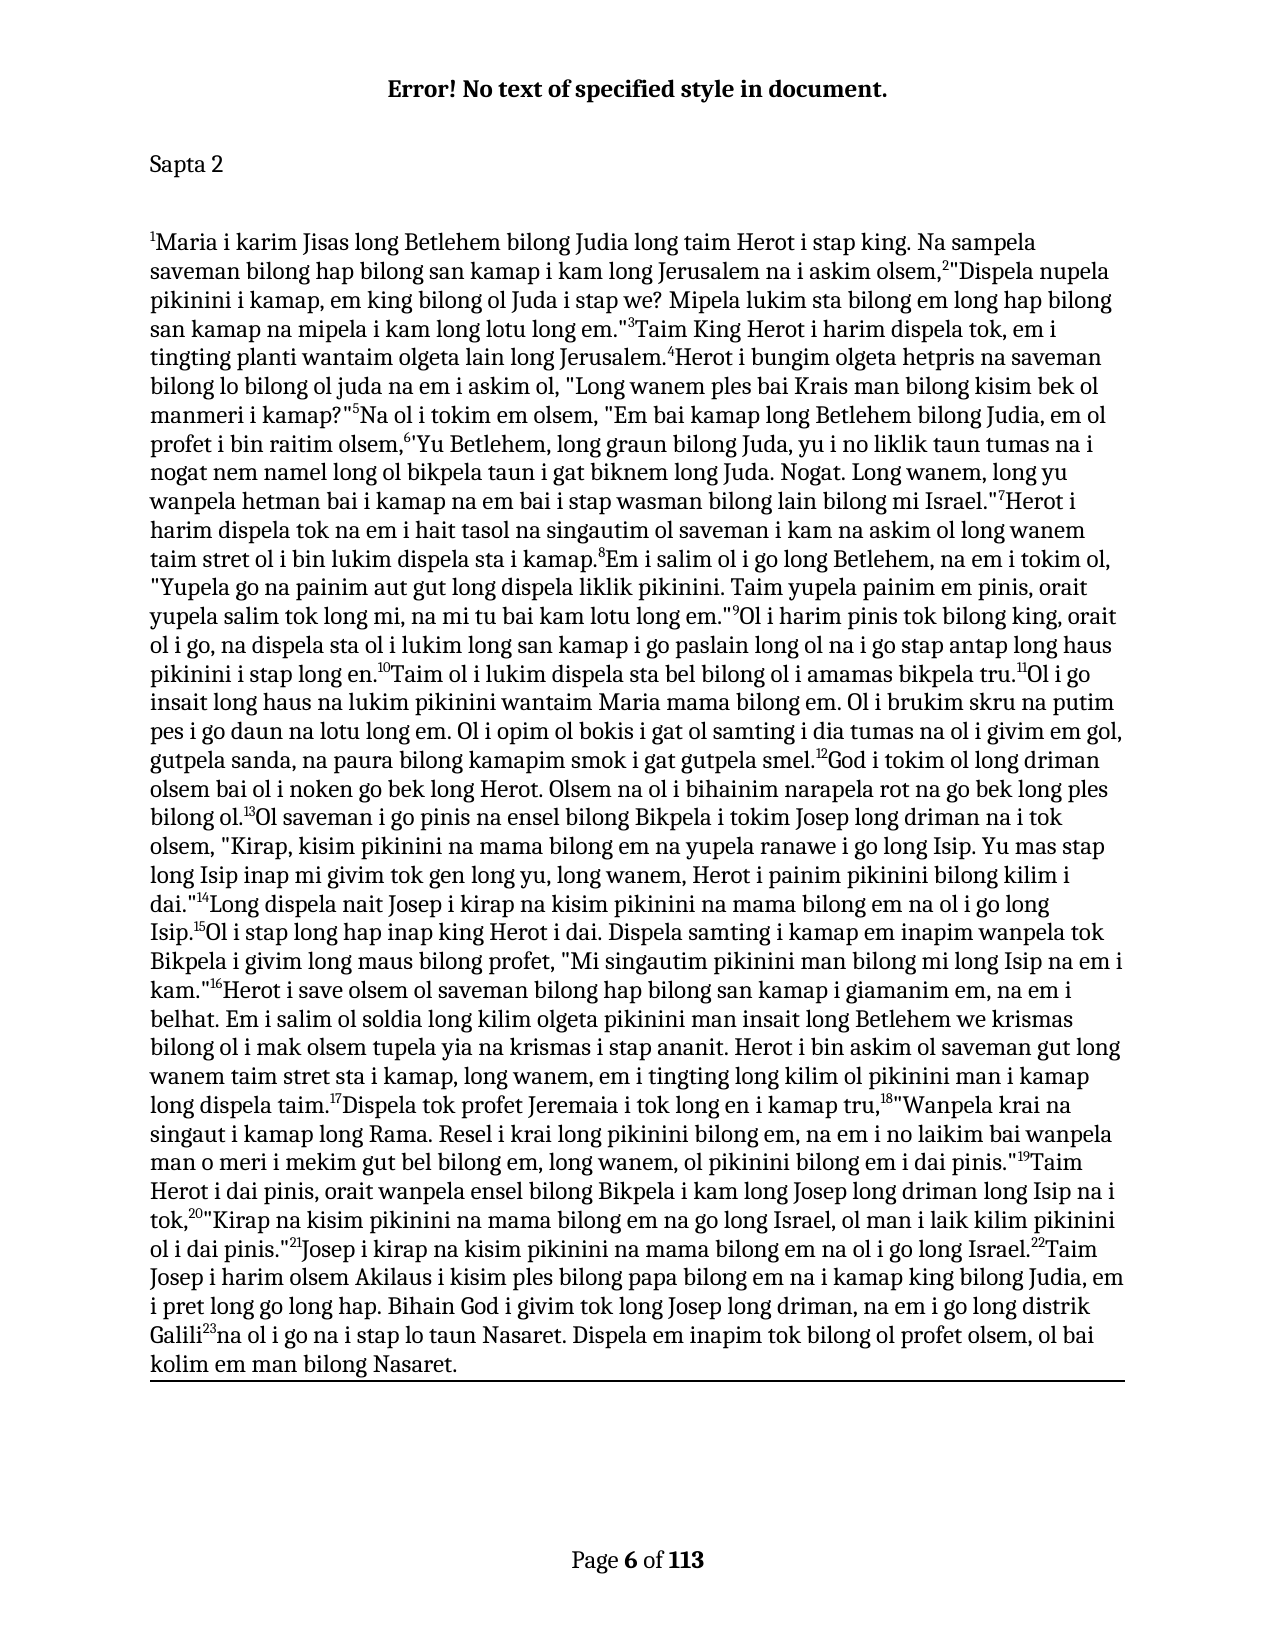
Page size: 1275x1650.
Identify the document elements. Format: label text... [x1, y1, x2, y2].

text Sapta 2 [150, 150, 1125, 207]
text 1Maria i karim Jisas long Betlehem bilong Judia long taim Herot i stap king. Na sampela saveman bilong hap bilong san kamap i kam long Jerusalem na i askim olsem,2"Dispela nupela pikinini i kamap, em king bilong ol Juda i stap we? Mipela lukim sta bilong em long hap bilong san kamap na mipela i kam long lotu long em."3Taim King Herot i harim dispela tok, em i tingting planti wantaim olgeta lain long Jerusalem.4Herot i bungim olgeta hetpris na saveman bilong lo bilong ol juda na em i askim ol, "Long wanem ples bai Krais man bilong kisim bek ol manmeri i kamap?"5Na ol i tokim em olsem, "Em bai kamap long Betlehem bilong Judia, em ol profet i bin raitim olsem,6'Yu Betlehem, long graun bilong Juda, yu i no liklik taun tumas na i nogat nem namel long ol bikpela taun i gat biknem long Juda. Nogat. Long wanem, long yu wanpela hetman bai i kamap na em bai i stap wasman bilong lain bilong mi Israel."7Herot i harim dispela tok na em i hait tasol na singautim ol saveman i kam na askim ol long wanem taim stret ol i bin lukim dispela sta i kamap.8Em i salim ol i go long Betlehem, na em i tokim ol, "Yupela go na painim aut gut long dispela liklik pikinini. Taim yupela painim em pinis, orait yupela salim tok long mi, na mi tu bai kam lotu long em."9Ol i harim pinis tok bilong king, orait ol i go, na dispela sta ol i lukim long san kamap i go paslain long ol na i go stap antap long haus pikinini i stap long en.10Taim ol i lukim dispela sta bel bilong ol i amamas bikpela tru.11Ol i go insait long haus na lukim pikinini wantaim Maria mama bilong em. Ol i brukim skru na putim pes i go daun na lotu long em. Ol i opim ol bokis i gat ol samting i dia tumas na ol i givim em gol, gutpela sanda, na paura bilong kamapim smok i gat gutpela smel.12God i tokim ol long driman olsem bai ol i noken go bek long Herot. Olsem na ol i bihainim narapela rot na go bek long ples bilong ol.13Ol saveman i go pinis na ensel bilong Bikpela i tokim Josep long driman na i tok olsem, "Kirap, kisim pikinini na mama bilong em na yupela ranawe i go long Isip. Yu mas stap long Isip inap mi givim tok gen long yu, long wanem, Herot i painim pikinini bilong kilim i dai."14Long dispela nait Josep i kirap na kisim pikinini na mama bilong em na ol i go long Isip.15Ol i stap long hap inap king Herot i dai. Dispela samting i kamap em inapim wanpela tok Bikpela i givim long maus bilong profet, "Mi singautim pikinini man bilong mi long Isip na em i kam."16Herot i save olsem ol saveman bilong hap bilong san kamap i giamanim em, na em i belhat. Em i salim ol soldia long kilim olgeta pikinini man insait long Betlehem we krismas bilong ol i mak olsem tupela yia na krismas i stap ananit. Herot i bin askim ol saveman gut long wanem taim stret sta i kamap, long wanem, em i tingting long kilim ol pikinini man i kamap long dispela taim.17Dispela tok profet Jeremaia i tok long en i kamap tru,18"Wanpela krai na singaut i kamap long Rama. Resel i krai long pikinini bilong em, na em i no laikim bai wanpela man o meri i mekim gut bel bilong em, long wanem, ol pikinini bilong em i dai pinis."19Taim Herot i dai pinis, orait wanpela ensel bilong Bikpela i kam long Josep long driman long Isip na i tok,20"Kirap na kisim pikinini na mama bilong em na go long Israel, ol man i laik kilim pikinini ol i dai pinis."21Josep i kirap na kisim pikinini na mama bilong em na ol i go long Israel.22Taim Josep i harim olsem Akilaus i kisim ples bilong papa bilong em na i kamap king bilong Judia, em i pret long go long hap. Bihain God i givim tok long Josep long driman, na em i go long distrik Galili23na ol i go na i stap lo taun Nasaret. Dispela em inapim tok bilong ol profet olsem, ol bai kolim em man bilong Nasaret. [150, 228, 1125, 1380]
